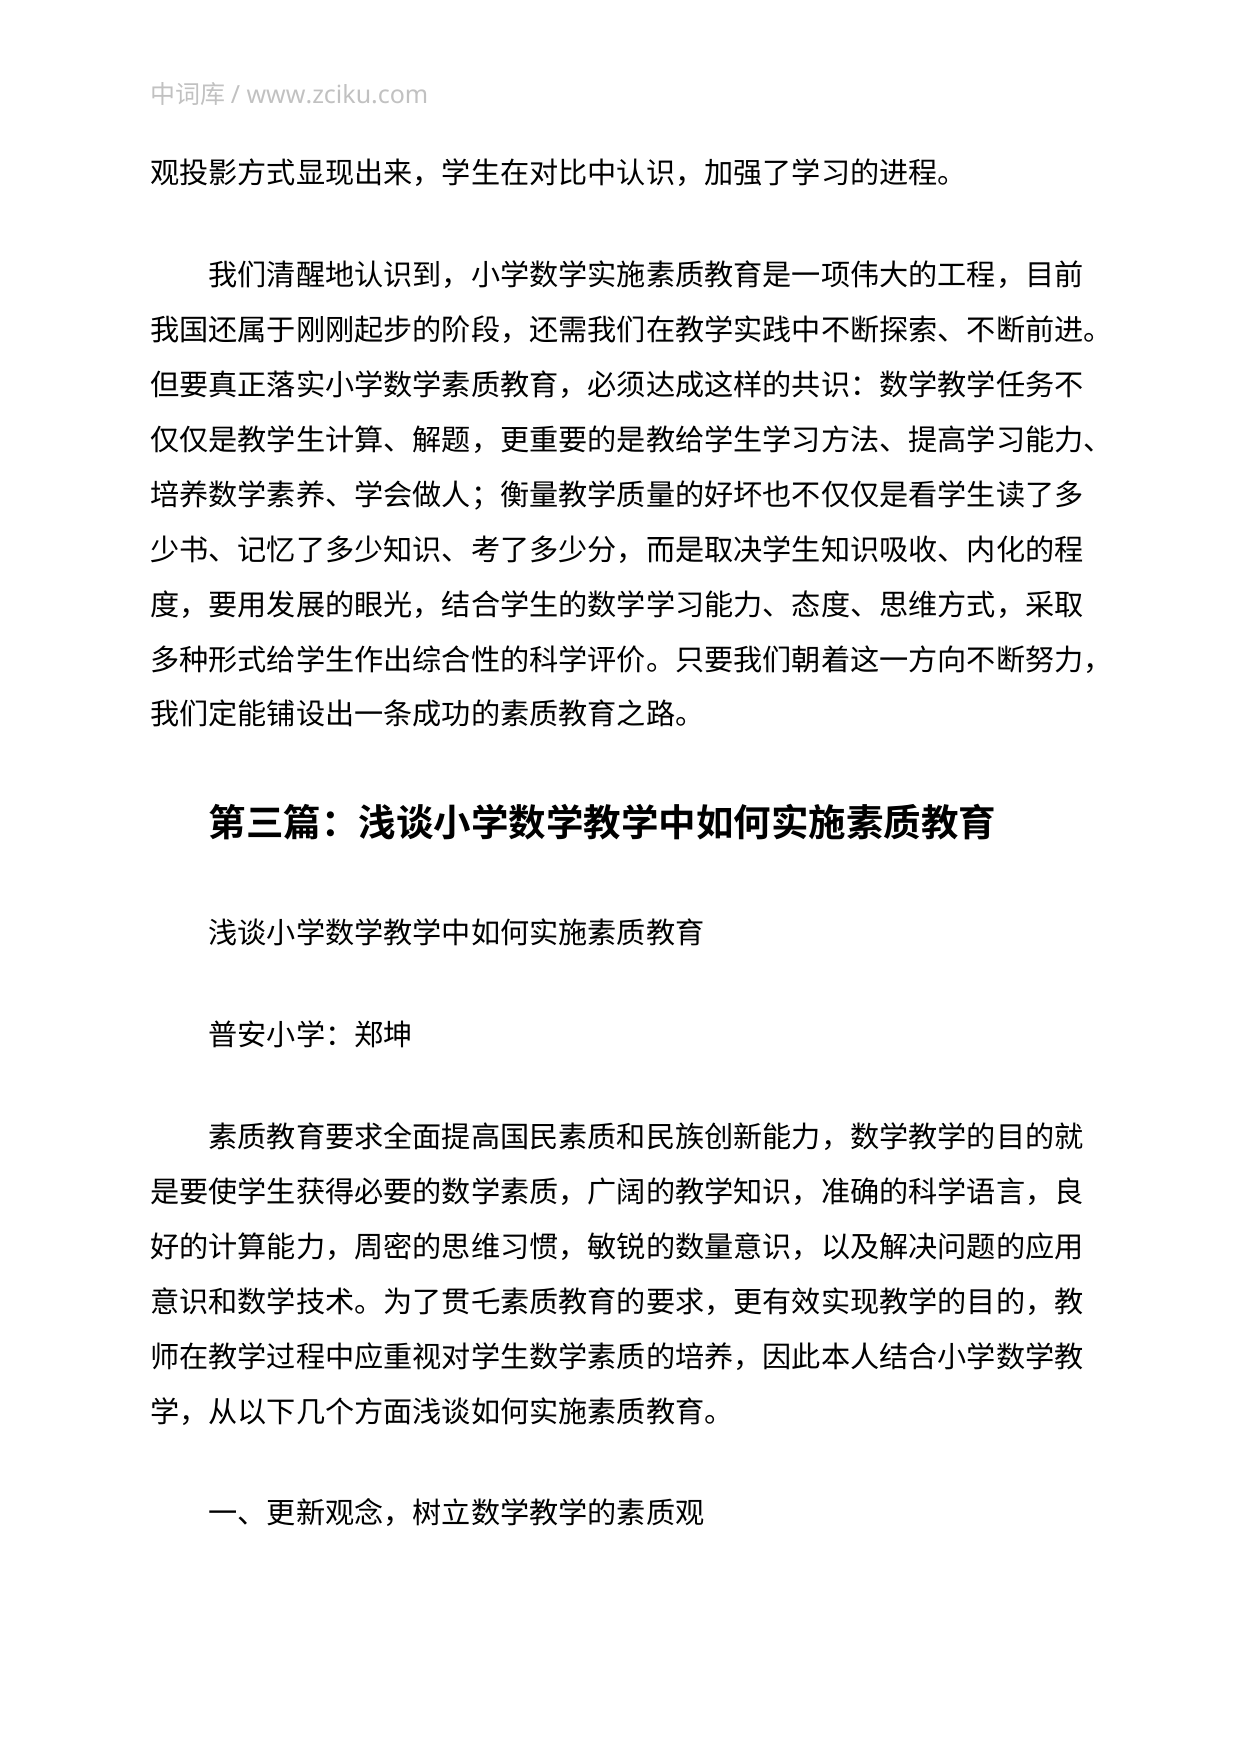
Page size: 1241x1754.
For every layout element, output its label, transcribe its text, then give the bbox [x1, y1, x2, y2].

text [150, 150, 1090, 192]
text 素质教育要求全面提高国民素质和民族创新能力，数学教学的目的就是要使学生获得必要的数学素质，广阔的教学知识，准确的科学语言，良好的计算能力，周密的思维习惯，敏锐的数量意识，以及解决问题的应用意识和数学技术。为了贯乇素质教育的要求，更有效实现教学的目的，教师在教学过程中应重视对学生数学素质的培养，因此本人结合小学数学教学，从以下几个方面浅谈如何实施素质教育。 [150, 1114, 1090, 1430]
text 第三篇：浅谈小学数学教学中如何实施素质教育 [150, 793, 1090, 847]
text 浅谈小学数学教学中如何实施素质教育 [150, 910, 1090, 952]
text 我们清醒地认识到，小学数学实施素质教育是一项伟大的工程，目前我国还属于刚刚起步的阶段，还需我们在教学实践中不断探索、不断前进。但要真正落实小学数学素质教育，必须达成这样的共识：数学教学任务不仅仅是教学生计算、解题，更重要的是教给学生学习方法、提高学习能力、培养数学素养、学会做人；衡量教学质量的好坏也不仅仅是看学生读了多少书、记忆了多少知识、考了多少分，而是取决学生知识吸收、内化的程度，要用发展的眼光，结合学生的数学学习能力、态度、思维方式，采取多种形式给学生作出综合性的科学评价。只要我们朝着这一方向不断努力，我们定能铺设出一条成功的素质教育之路。 [150, 252, 1090, 733]
text 普安小学：郑坤 [150, 1012, 1090, 1054]
text 一、更新观念，树立数学教学的素质观 [150, 1490, 1090, 1532]
